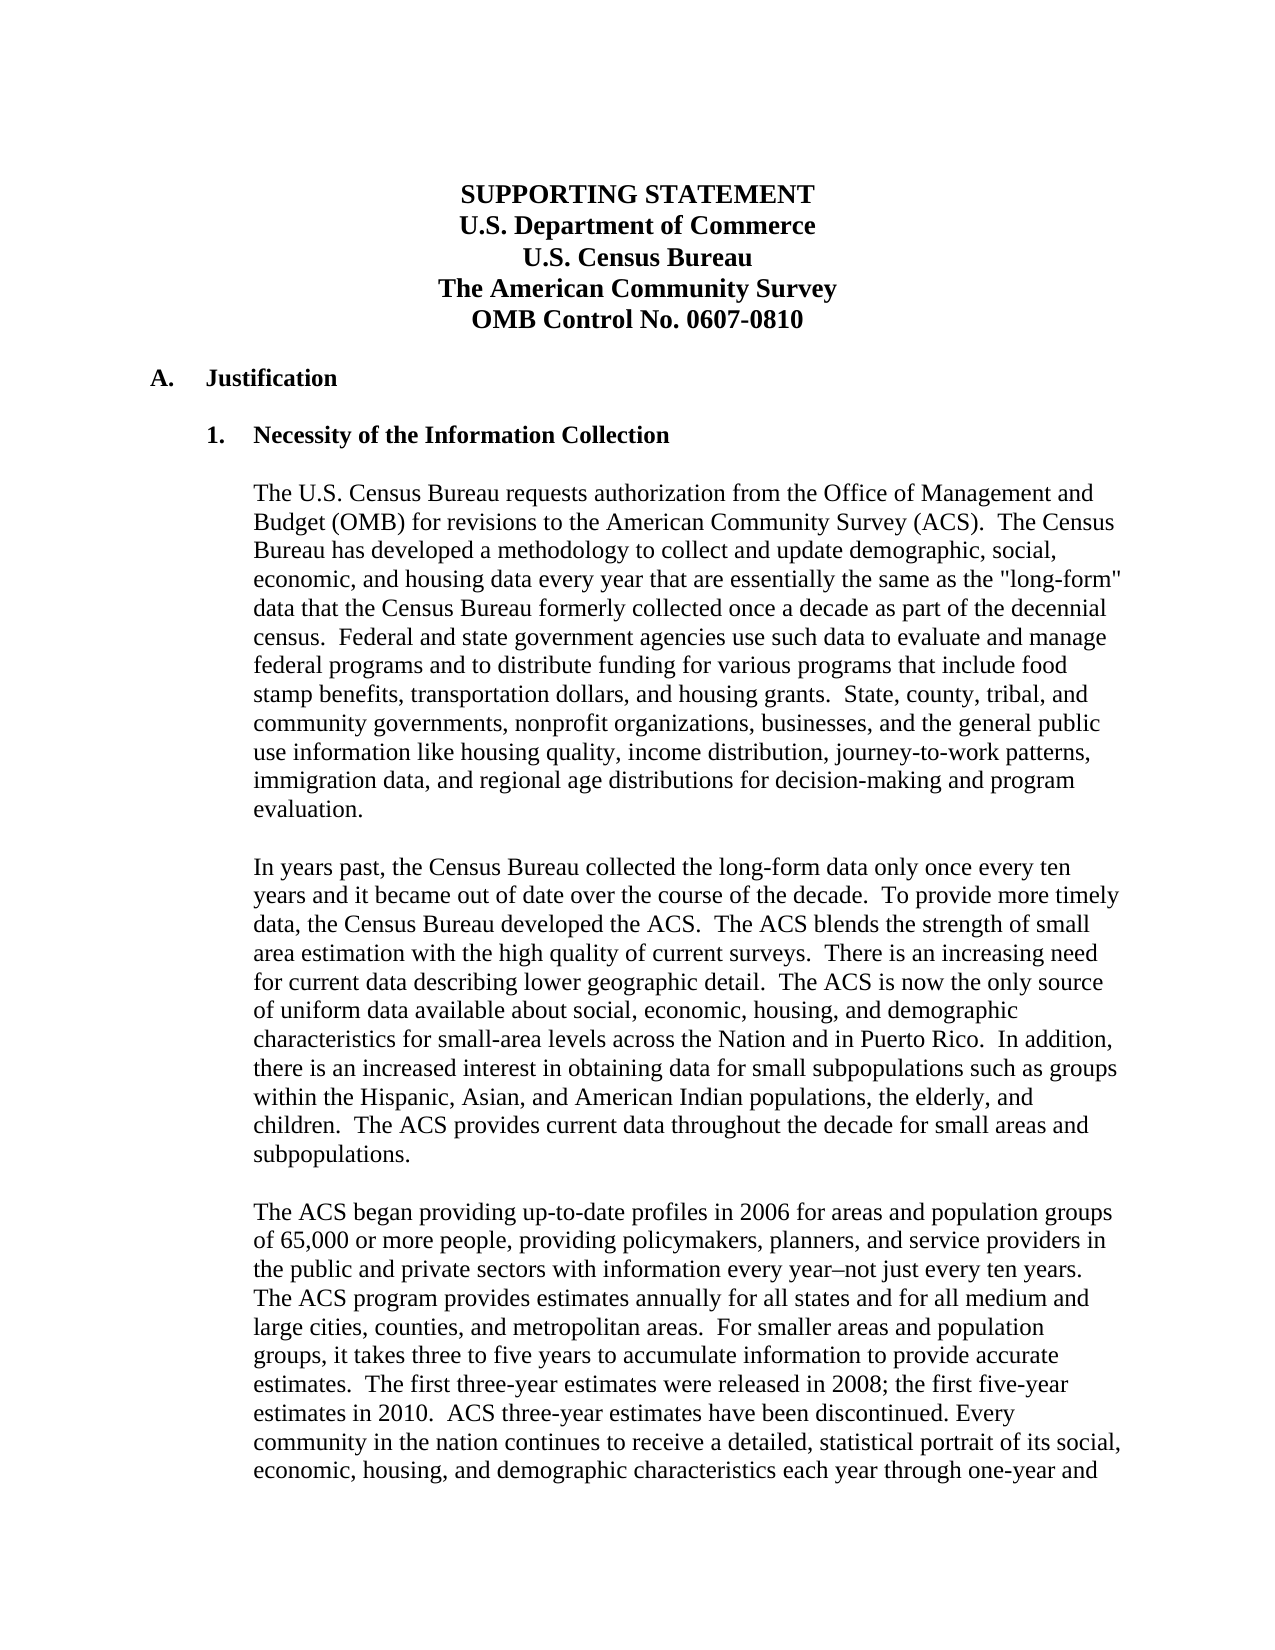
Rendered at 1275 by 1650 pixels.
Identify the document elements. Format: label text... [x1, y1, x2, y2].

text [253, 1197, 1125, 1484]
text A. Justification [150, 363, 1125, 392]
text The U.S. Census Bureau requests authorization from the Office of Management and Budget (OMB) for revisions to the American Community Survey (ACS). The Census Bureau has developed a methodology to collect and update demographic, social, economic, and housing data every year that are essentially the same as the "long-form" data that the Census Bureau formerly collected once a decade as part of the decennial census. Federal and state government agencies use such data to evaluate and manage federal programs and to distribute funding for various programs that include food stamp benefits, transportation dollars, and housing grants. State, county, tribal, and community governments, nonprofit organizations, businesses, and the general public use information like housing quality, income distribution, journey-to-work patterns, immigration data, and regional age distributions for decision-making and program evaluation. [253, 478, 1125, 823]
text OMB Control No. 0607-0810 [150, 303, 1125, 334]
subtitle U.S. Department of Commerce [150, 209, 1125, 241]
list Necessity of the Information Collection [206, 420, 1125, 449]
text The American Community Survey [150, 272, 1125, 303]
text In years past, the Census Bureau collected the long-form data only once every ten years and it became out of date over the course of the decade. To provide more timely data, the Census Bureau developed the ACS. The ACS blends the strength of small area estimation with the high quality of current surveys. There is an increasing need for current data describing lower geographic detail. The ACS is now the only source of uniform data available about social, economic, housing, and demographic characteristics for small-area levels across the Nation and in Puerto Rico. In addition, there is an increased interest in obtaining data for small subpopulations such as groups within the Hispanic, Asian, and American Indian populations, the elderly, and children. The ACS provides current data throughout the decade for small areas and subpopulations. [253, 852, 1125, 1168]
text SUPPORTING STATEMENT [150, 178, 1125, 209]
text U.S. Census Bureau [150, 241, 1125, 272]
